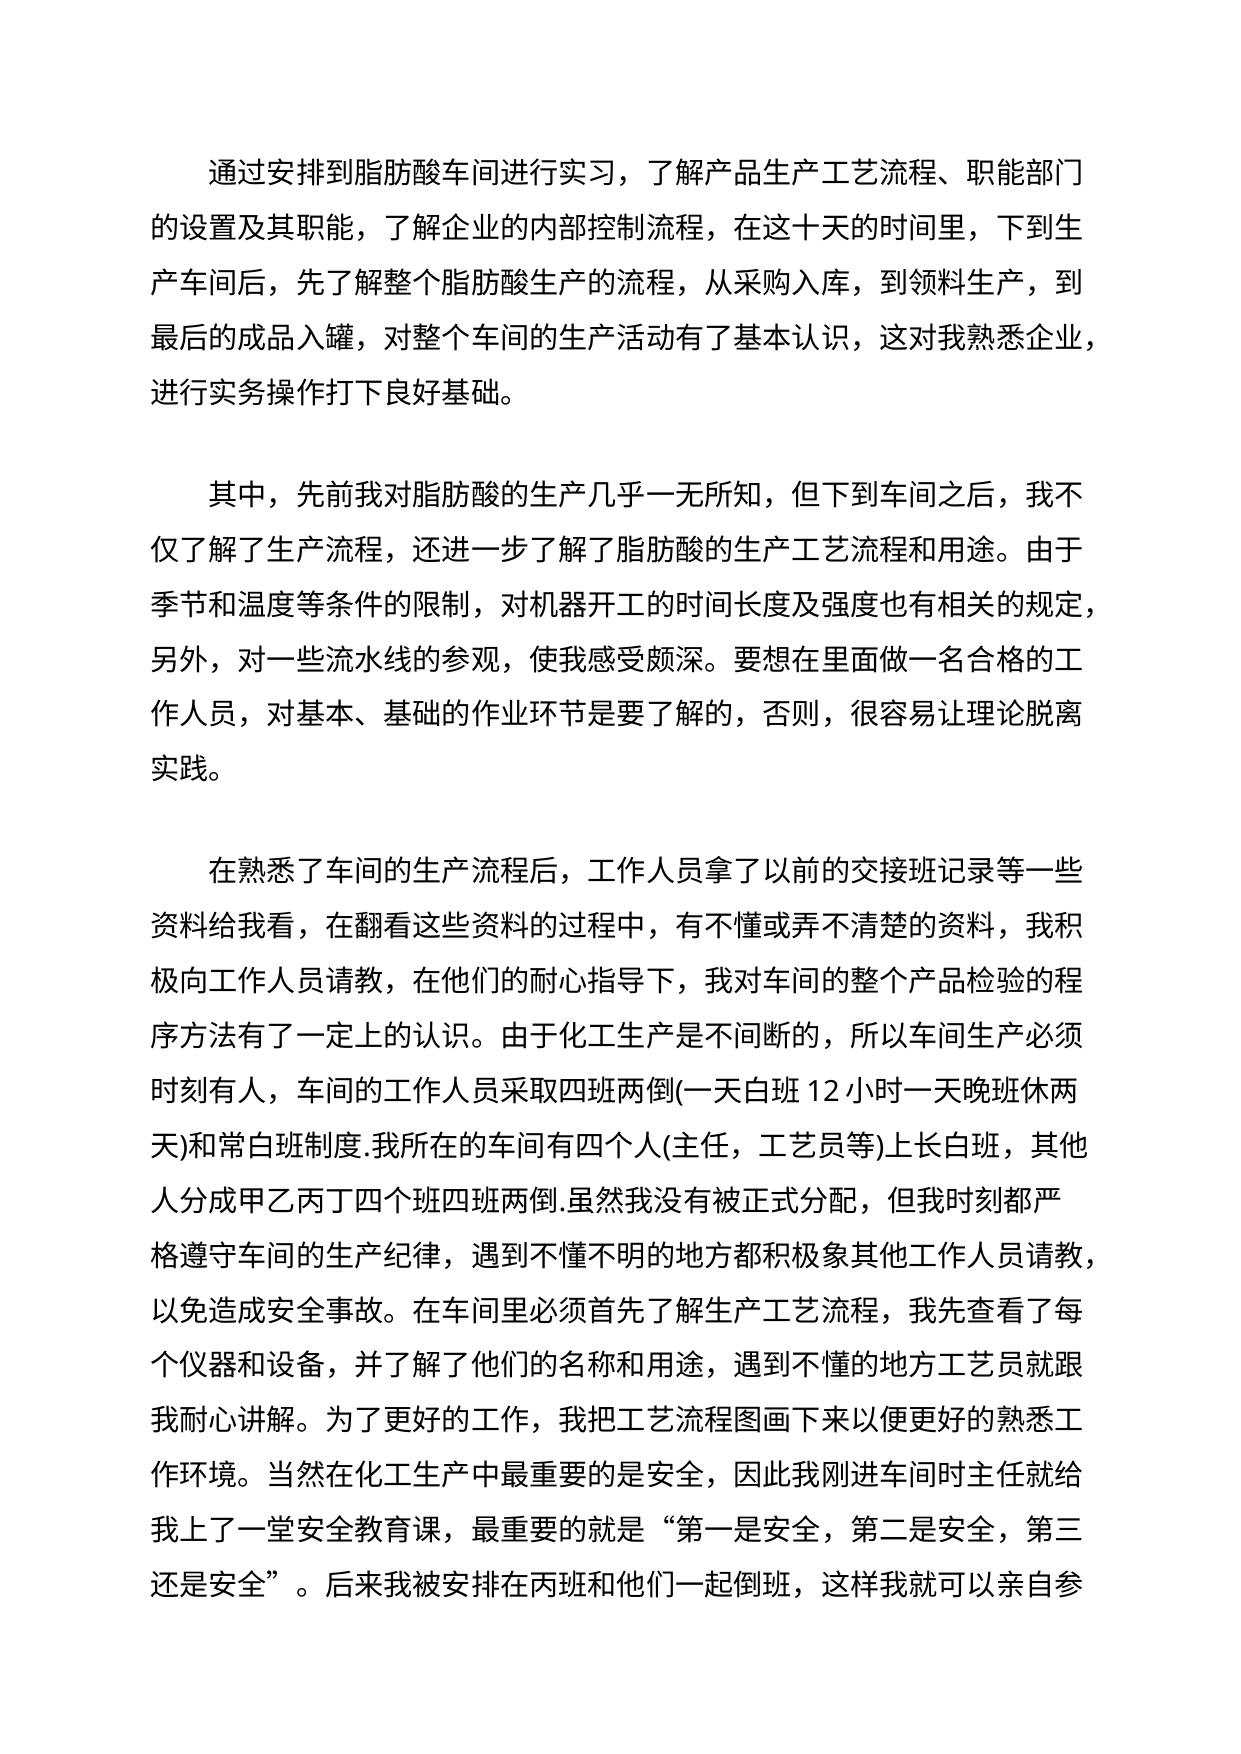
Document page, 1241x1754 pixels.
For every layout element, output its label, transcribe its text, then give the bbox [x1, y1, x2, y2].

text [150, 848, 1090, 1604]
text 其中，先前我对脂肪酸的生产几乎一无所知，但下到车间之后，我不仅了解了生产流程，还进一步了解了脂肪酸的生产工艺流程和用途。由于季节和温度等条件的限制，对机器开工的时间长度及强度也有相关的规定，另外，对一些流水线的参观，使我感受颇深。要想在里面做一名合格的工作人员，对基本、基础的作业环节是要了解的，否则，很容易让理论脱离实践。 [150, 471, 1090, 788]
text 通过安排到脂肪酸车间进行实习，了解产品生产工艺流程、职能部门的设置及其职能，了解企业的内部控制流程，在这十天的时间里，下到生产车间后，先了解整个脂肪酸生产的流程，从采购入库，到领料生产，到最后的成品入罐，对整个车间的生产活动有了基本认识，这对我熟悉企业，进行实务操作打下良好基础。 [150, 150, 1090, 412]
